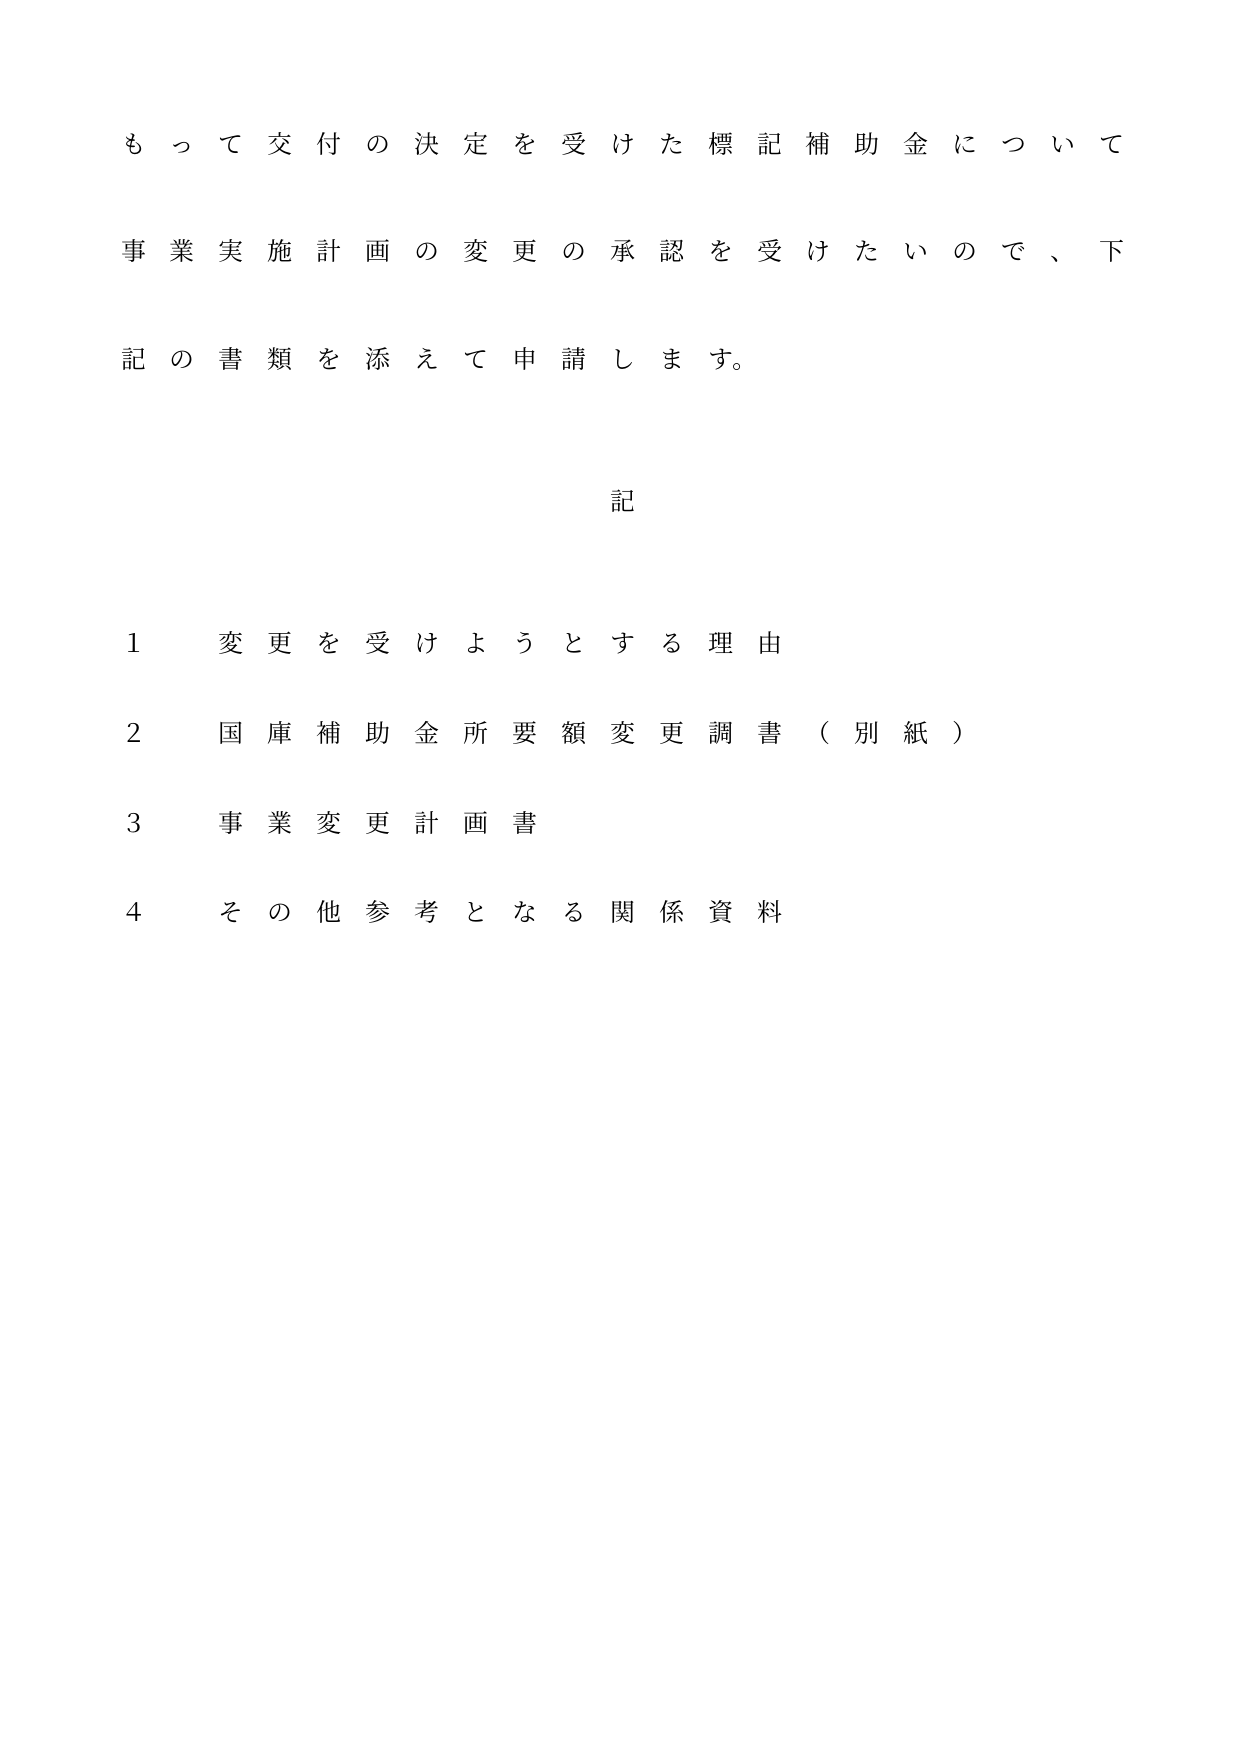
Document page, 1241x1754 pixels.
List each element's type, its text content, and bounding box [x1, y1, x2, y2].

text ４ その他参考となる関係資料 [121, 875, 1149, 947]
text 記 [121, 464, 1149, 536]
text ２ 国庫補助金所要額変更調書（別紙） [121, 696, 1149, 768]
text １ 変更を受けようとする理由 [121, 606, 1149, 678]
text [121, 107, 1149, 393]
text ３ 事業変更計画書 [121, 786, 1149, 857]
